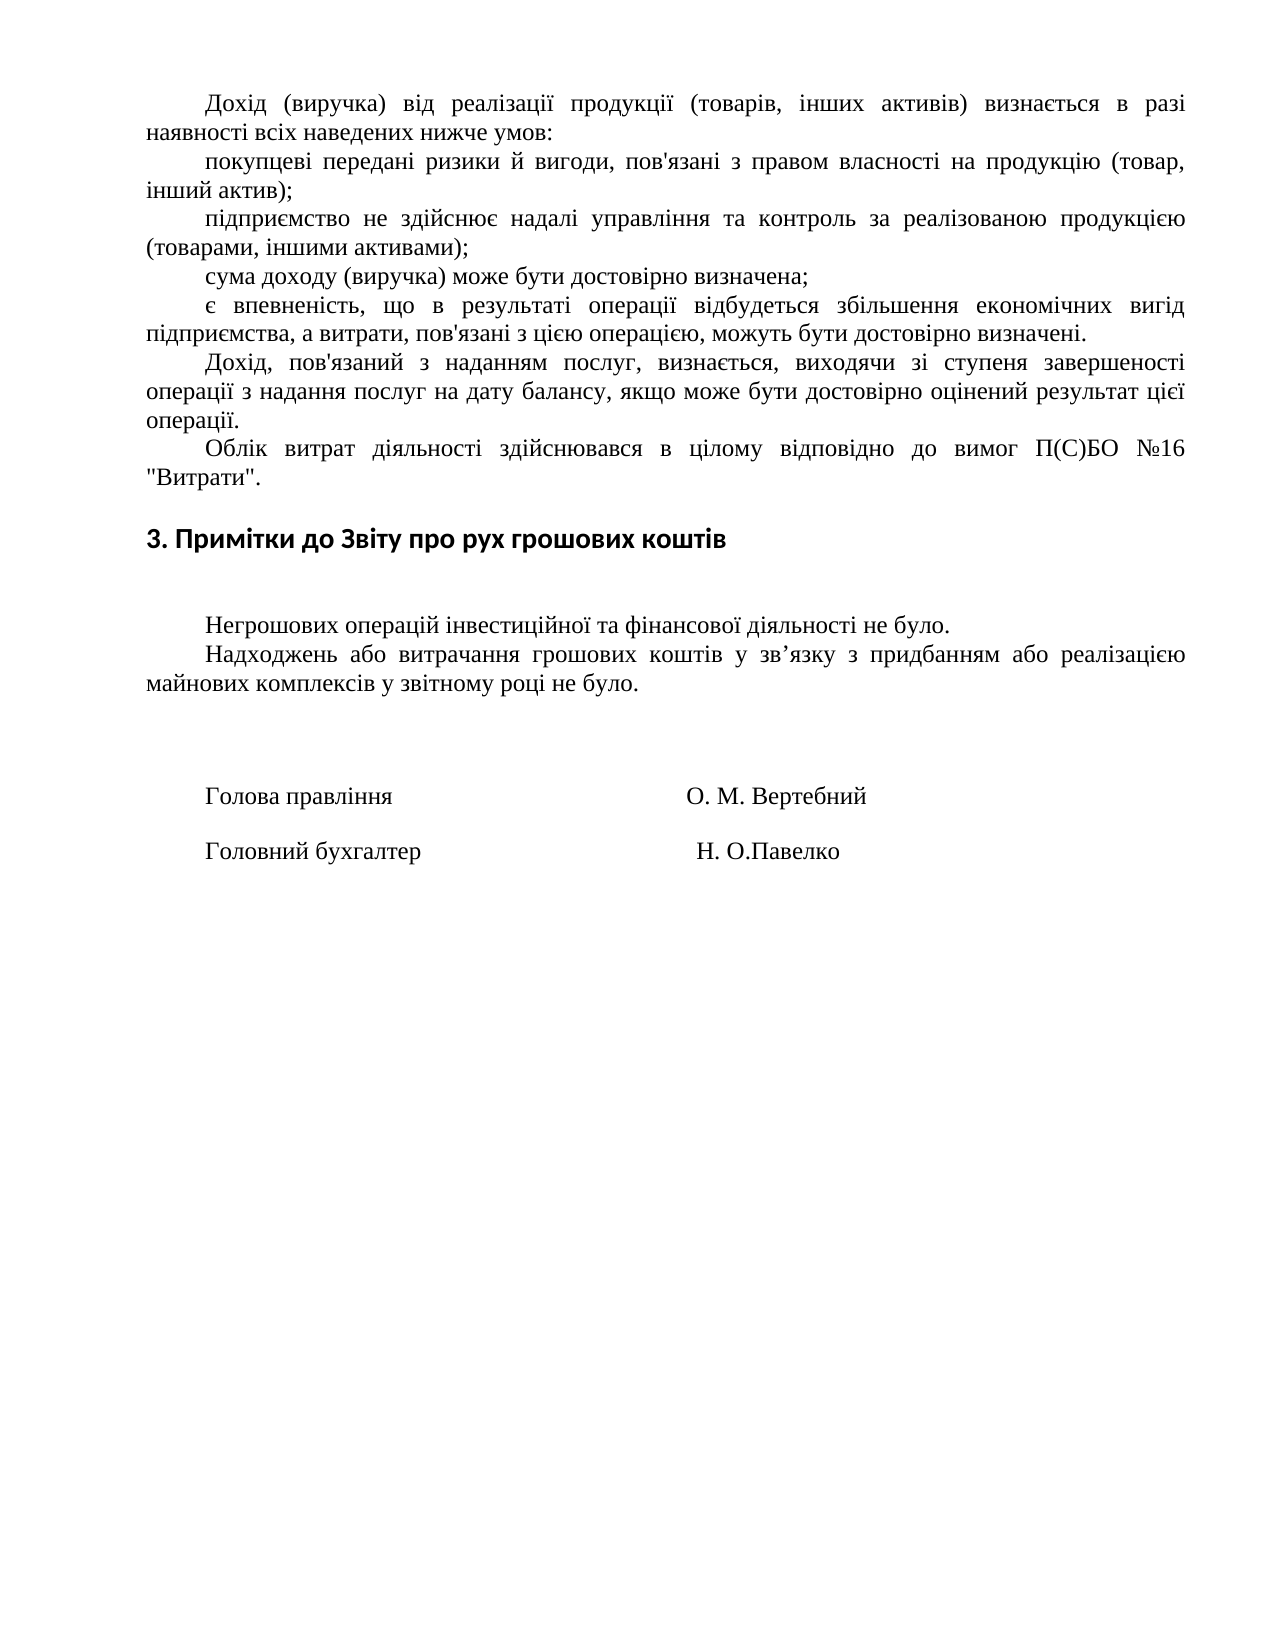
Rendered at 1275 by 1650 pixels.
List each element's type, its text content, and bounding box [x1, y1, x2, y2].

text Головний бухгалтер Н. О.Павелко [146, 836, 1186, 865]
text є впевненість, що в результаті операції відбудеться збільшення економічних вигід підприємства, а витрати, пов'язані з цією операцією, можуть бути достовірно визначені. [146, 290, 1186, 347]
text Дохід, пов'язаний з наданням послуг, визнається, виходячи зі ступеня завершеності операції з надання послуг на дату балансу, якщо може бути достовірно оцінений результат цієї операції. [146, 347, 1186, 433]
text 3. Примітки до Звіту про рух грошових коштів [146, 520, 1186, 555]
text Негрошових операцій інвестиційної та фінансової діяльності не було. [146, 610, 1186, 639]
text покупцеві передані ризики й вигоди, пов'язані з правом власності на продукцію (товар, інший актив); [146, 146, 1186, 203]
text сума доходу (виручка) може бути достовірно визначена; [146, 261, 1186, 290]
text Голова правління О. М. Вертебний [146, 781, 1186, 810]
text Дохід (виручка) від реалізації продукції (товарів, інших активів) визнається в разі наявності всіх наведених нижче умов: [146, 88, 1186, 146]
text Надходжень або витрачання грошових коштів у зв’язку з придбанням або реалізацією майнових комплексів у звітному році не було. [146, 639, 1186, 697]
text Облiк витрат дiяльностi здiйснювався в цiлому вiдповiдно до вимог П(С)БО №16 "Витрати". [146, 433, 1186, 491]
text підприємство не здійснює надалі управління та контроль за реалізованою продукцією (товарами, іншими активами); [146, 203, 1186, 261]
